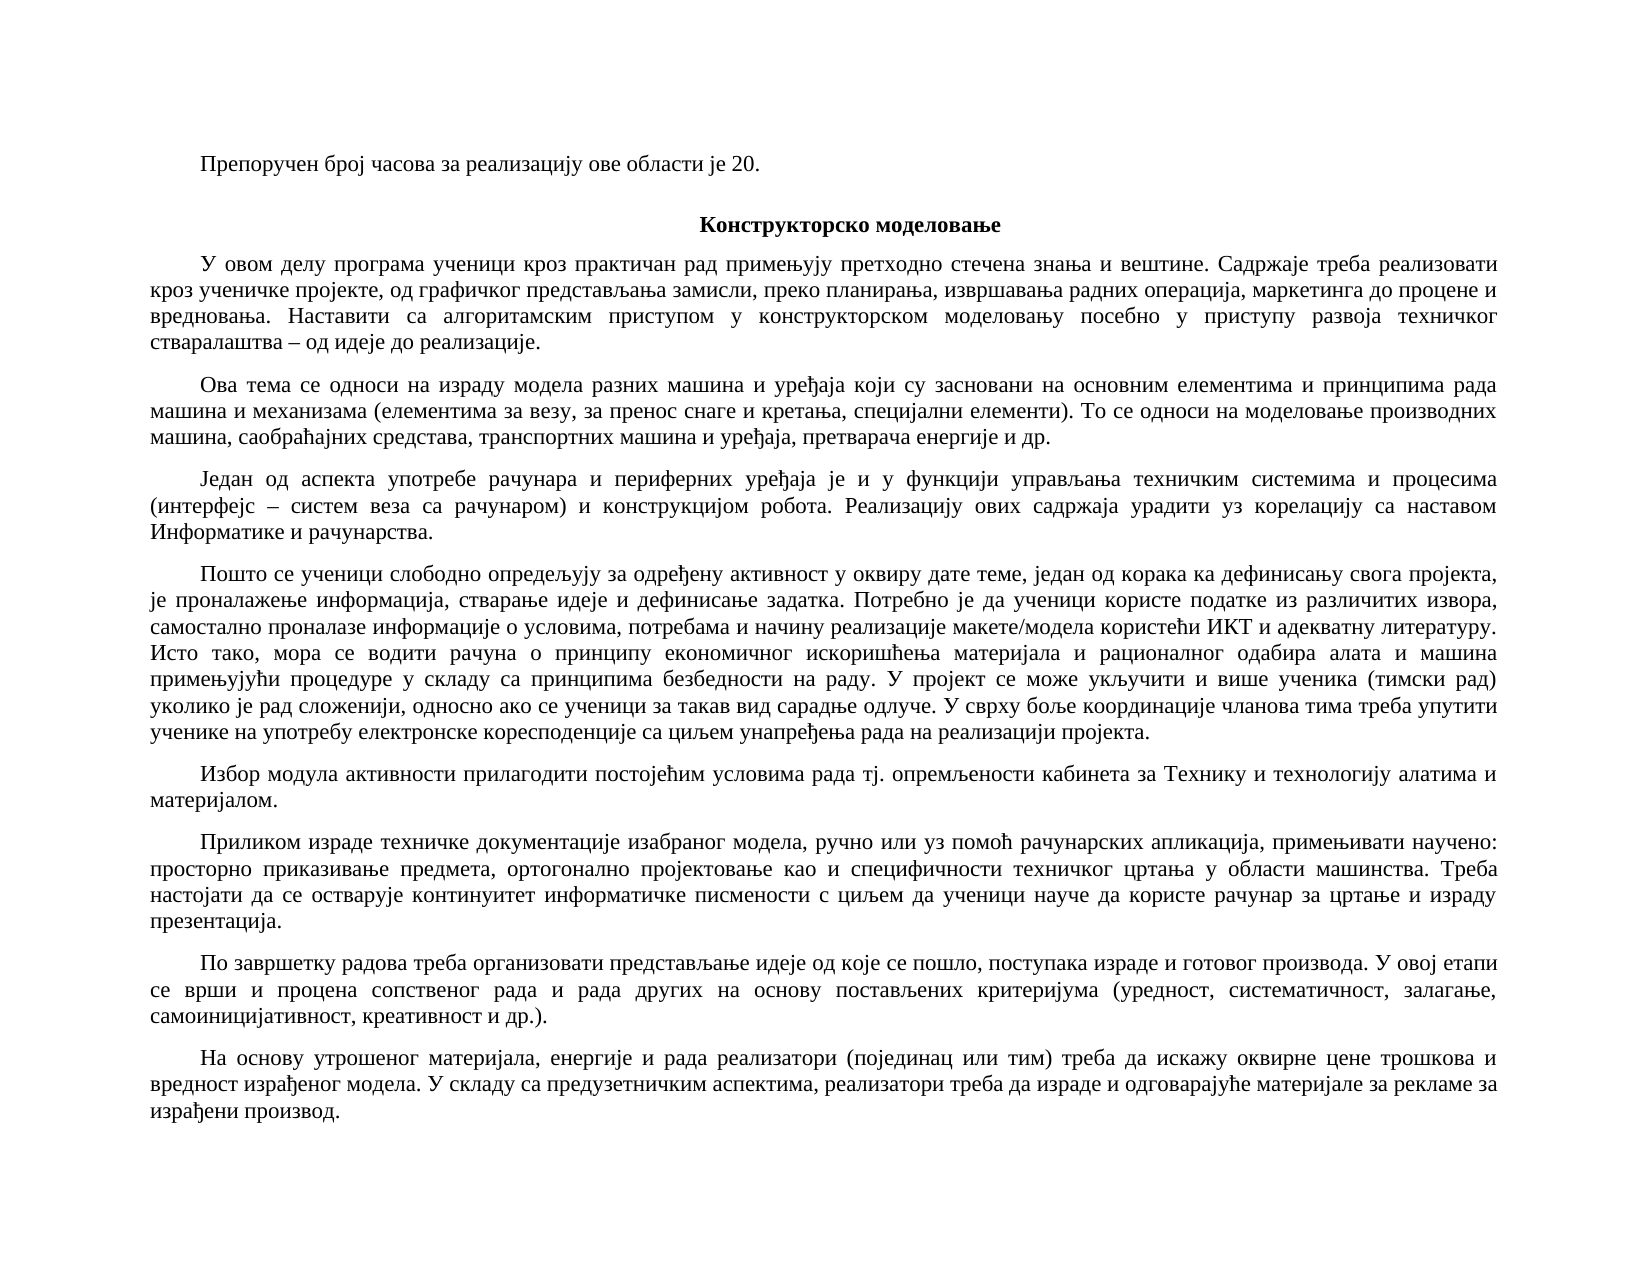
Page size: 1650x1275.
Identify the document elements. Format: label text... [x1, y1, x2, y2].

text По завршетку радова треба организовати представљање идеје од које се пошло, поступака израде и готовог производа. У овој етапи се врши и процена сопственог рада и рада других на основу постављених критеријума (уредност, систематичност, залагање, самоиницијативност, креативност и др.). [150, 949, 1500, 1028]
text Један од аспекта употребе рачунара и периферних уређаја је и у функцији управљања техничким системима и процесима (интерфејс – систем веза са рачунаром) и конструкцијом робота. Реализацију ових садржаја урадити уз корелацију са наставом Информатике и рачунарства. [150, 465, 1500, 544]
text Ова тема се односи на израду модела разних машина и уређаја који су засновани на основним елементима и принципима рада машина и механизама (елементима за везу, за пренос снаге и кретања, специјални елементи). То се односи на моделовање производних машина, саобраћајних средстава, транспортних машина и уређаја, претварача енергије и др. [150, 371, 1500, 450]
text Приликом израде техничке документације изабраног модела, ручно или уз помоћ рачунарских апликација, примењивати научено: просторно приказивање предмета, ортогонално пројектовање као и специфичности техничког цртања у области машинства. Треба настојати да се остварује континуитет информатичке писмености с циљем да ученици науче да користе рачунар за цртање и израду презентација. [150, 828, 1500, 934]
text У овом делу програма ученици кроз практичан рад примењују претходно стечена знања и вештине. Садржаје треба реализовати кроз ученичке пројекте, од графичког представљања замисли, преко планирања, извршавања радних операција, маркетинга до процене и вредновања. Наставити са алгоритамским приступом у конструкторском моделовању посебно у приступу развоја техничког стваралаштва – oд идеје до реализације. [150, 249, 1500, 355]
text На основу утрошеног материјала, енергије и рада реализатори (појединац или тим) треба да искажу оквирне цене трошкова и вредност израђеног модела. У складу са предузетничким аспектима, реализатори треба да израде и одговарајуће материјале за рекламе за израђени производ. [150, 1044, 1500, 1123]
text Пошто се ученици слободно опредељују за одређену активност у оквиру дате теме, један од корака ка дефинисању свога пројекта, је проналажење информација, стварање идеје и дефинисање задатка. Потребно је да ученици користе податке из различитих извора, самостално проналазе информације о условима, потребама и начину реализације макете/модела користећи ИКТ и адекватну литературу. Исто тако, мора се водити рачуна о принципу економичног искоришћења материјала и рационалног одабира алата и машина примењујући процедуре у складу са принципима безбедности на раду. У пројект се може укључити и више ученика (тимски рад) уколико је рад сложенији, односно ако се ученици за такав вид сарадње одлуче. У сврху боље координације чланова тима треба упутити ученике на употребу електронске коресподенције са циљем унапређења рада на реализацији пројекта. [150, 560, 1500, 744]
text Конструкторско моделовање [150, 211, 1500, 237]
text Избор модула активности прилагодити постојећим условима рада тј. опремљености кабинета за Технику и технологију алатима и материјалом. [150, 760, 1500, 813]
text Препоручен број часова за реализацију ове области је 20. [150, 150, 1500, 176]
